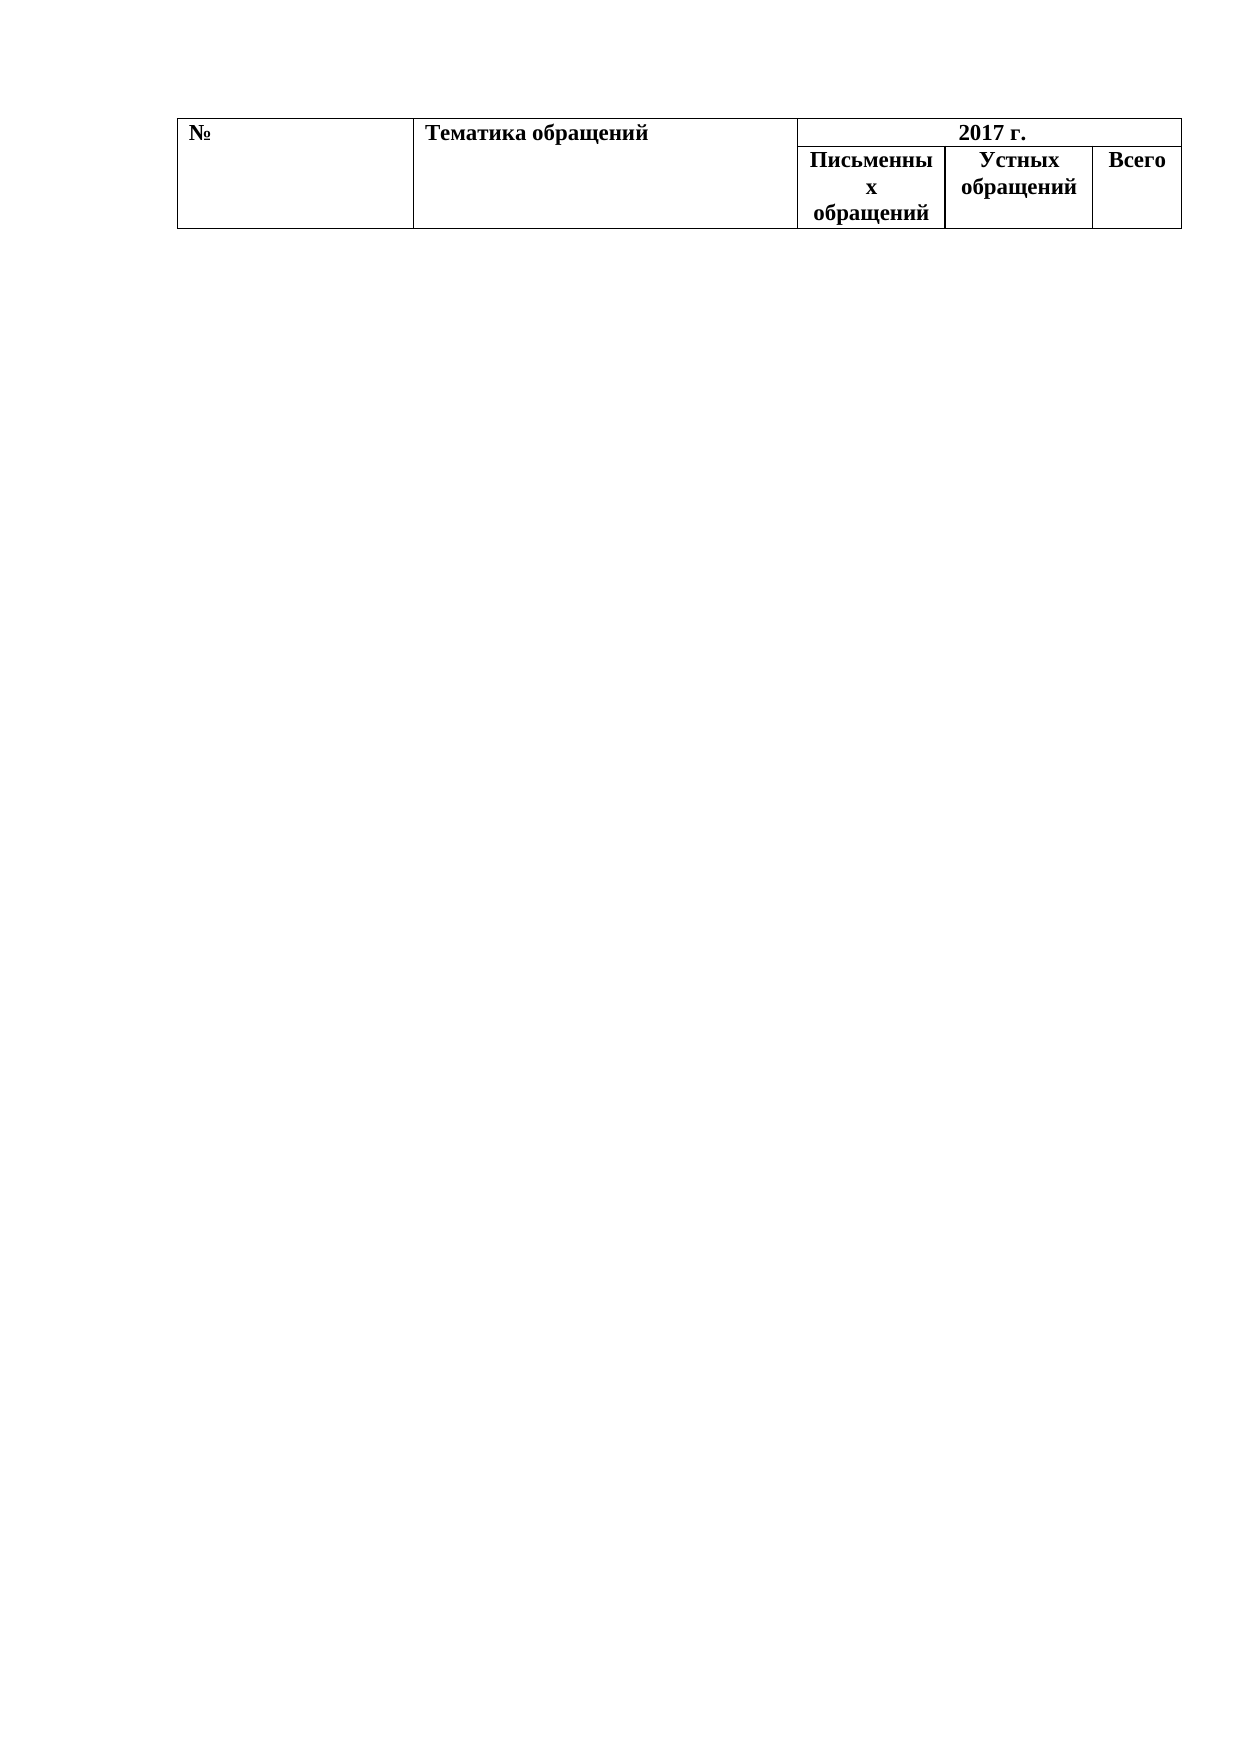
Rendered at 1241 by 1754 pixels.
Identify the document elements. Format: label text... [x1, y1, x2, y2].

table_cell Письменных обращений [798, 147, 944, 228]
table_header № [178, 119, 413, 228]
table_header 2017 г. [798, 119, 1181, 146]
table_cell Устных обращений [946, 147, 1092, 228]
table_cell Всего [1093, 147, 1181, 228]
table_header Тематика обращений [414, 119, 797, 228]
